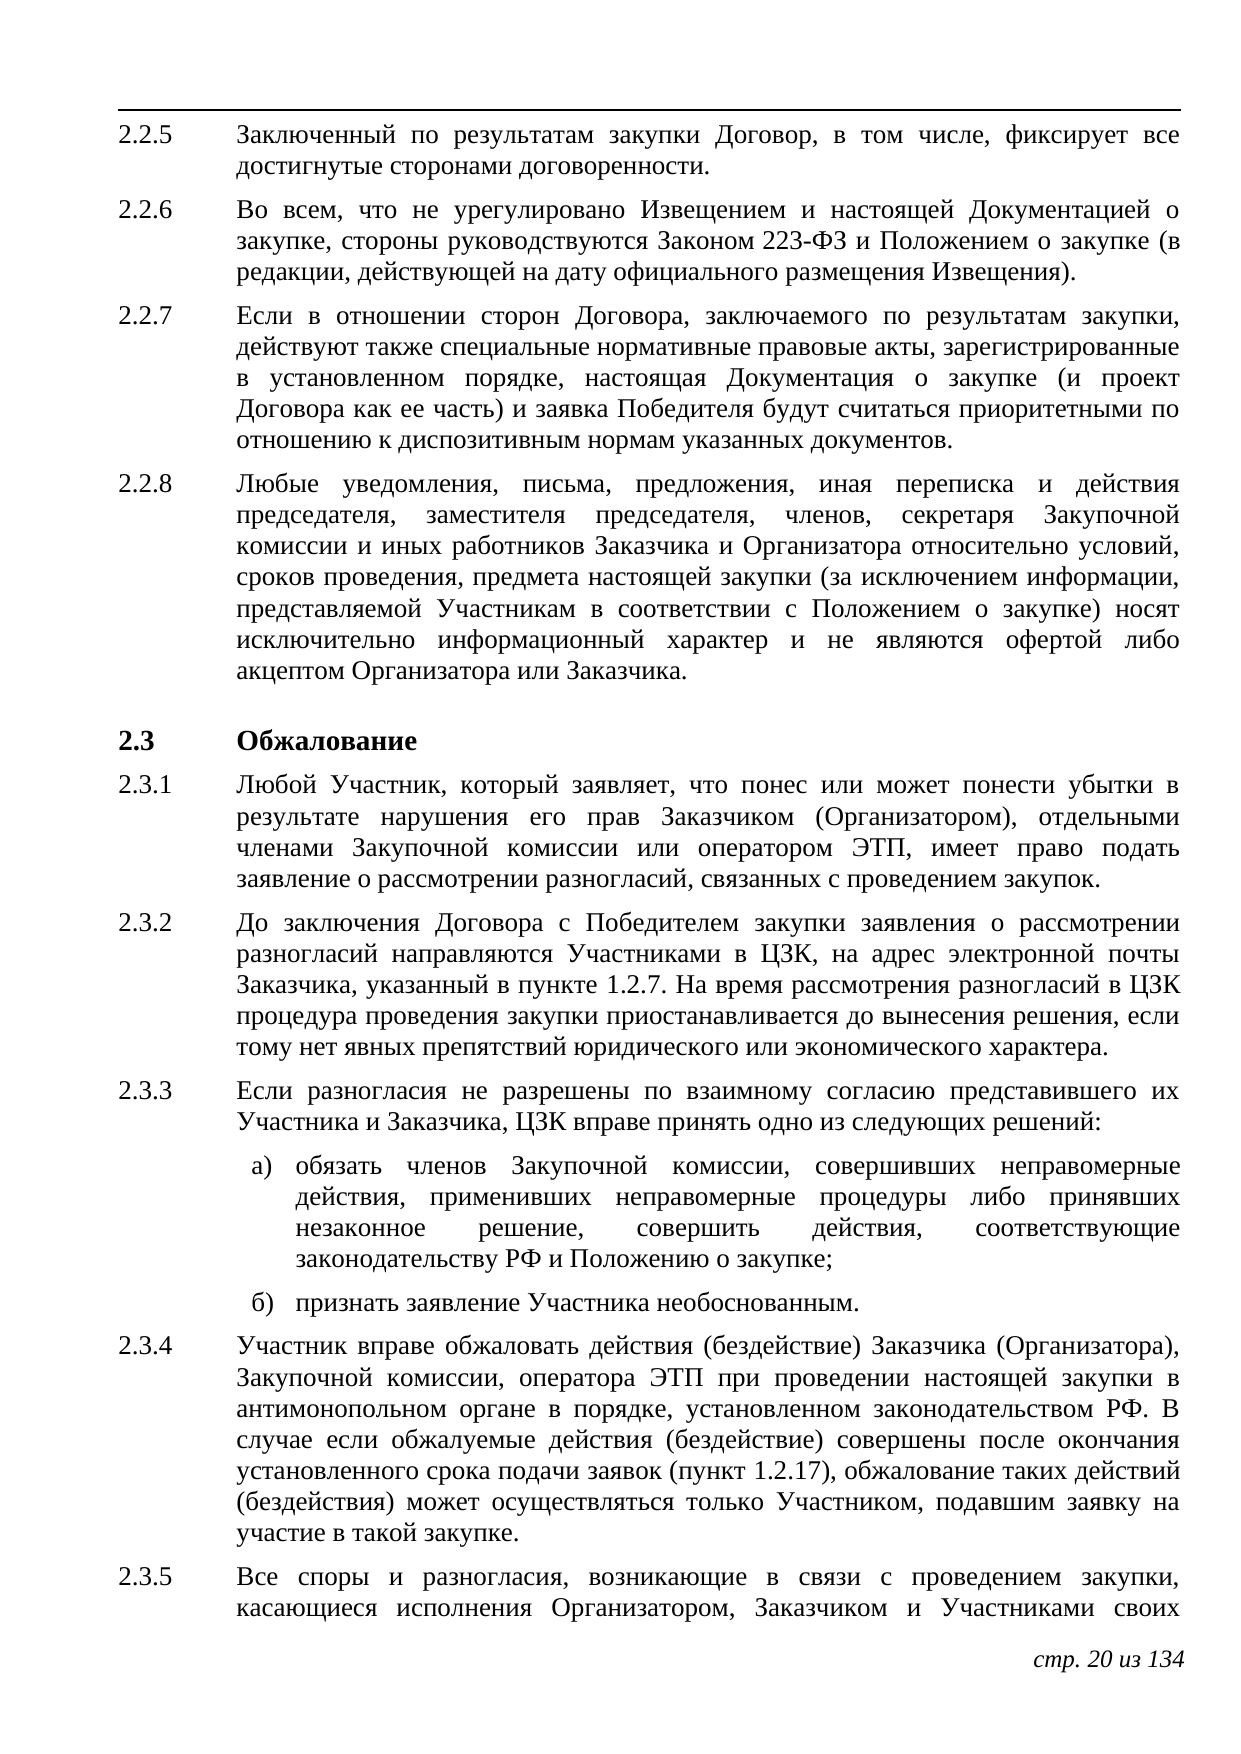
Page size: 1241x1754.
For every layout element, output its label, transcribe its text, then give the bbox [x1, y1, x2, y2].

list Во всем, что не урегулировано Извещением и настоящей Документацией о закупке, стороны руководствуются Законом 223-ФЗ и Положением о закупке (в редакции, действующей на дату официального размещения Извещения). [118, 193, 1181, 286]
text Участник вправе обжаловать действия (бездействие) Заказчика (Организатора), Закупочной комиссии, оператора ЭТП при проведении настоящей закупки в антимонопольном органе в порядке, установленном законодательством РФ. В случае если обжалуемые действия (бездействие) совершены после окончания установленного срока подачи заявок (пункт 1.2.17), обжалование таких действий (бездействия) может осуществляться только Участником, подавшим заявку на участие в такой закупке. [118, 1329, 1181, 1547]
text Если разногласия не разрешены по взаимному согласию представившего их Участника и Заказчика, ЦЗК вправе принять одно из следующих решений: [118, 1074, 1181, 1136]
text Любой Участник, который заявляет, что понес или может понести убытки в результате нарушения его прав Заказчиком (Организатором), отдельными членами Закупочной комиссии или оператором ЭТП, имеет право подать заявление о рассмотрении разногласий, связанных с проведением закупок. [118, 769, 1181, 893]
list Любые уведомления, письма, предложения, иная переписка и действия председателя, заместителя председателя, членов, секретаря Закупочной комиссии и иных работников Заказчика и Организатора относительно условий, сроков проведения, предмета настоящей закупки (за исключением информации, представляемой Участникам в соответствии с Положением о закупке) носят исключительно информационный характер и не являются офертой либо акцептом Организатора или Заказчика. [118, 467, 1181, 685]
list Заключенный по результатам закупки Договор, в том числе, фиксирует все достигнутые сторонами договоренности. [118, 118, 1181, 180]
list обязать членов Закупочной комиссии, совершивших неправомерные действия, применивших неправомерные процедуры либо принявших незаконное решение, совершить действия, соответствующие законодательству РФ и Положению о закупке; [251, 1149, 1181, 1273]
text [118, 1560, 1181, 1622]
list признать заявление Участника необоснованным. [251, 1286, 1181, 1317]
list Если в отношении сторон Договора, заключаемого по результатам закупки, действуют также специальные нормативные правовые акты, зарегистрированные в установленном порядке, настоящая Документация о закупке (и проект Договора как ее часть) и заявка Победителя будут считаться приоритетными по отношению к диспозитивным нормам указанных документов. [118, 299, 1181, 454]
text До заключения Договора с Победителем закупки заявления о рассмотрении разногласий направляются Участниками в ЦЗК, на адрес электронной почты Заказчика, указанный в пункте 1.2.7. На время рассмотрения разногласий в ЦЗК процедура проведения закупки приостанавливается до вынесения решения, если тому нет явных препятствий юридического или экономического характера. [118, 906, 1181, 1061]
subtitle Обжалование [118, 723, 1181, 756]
